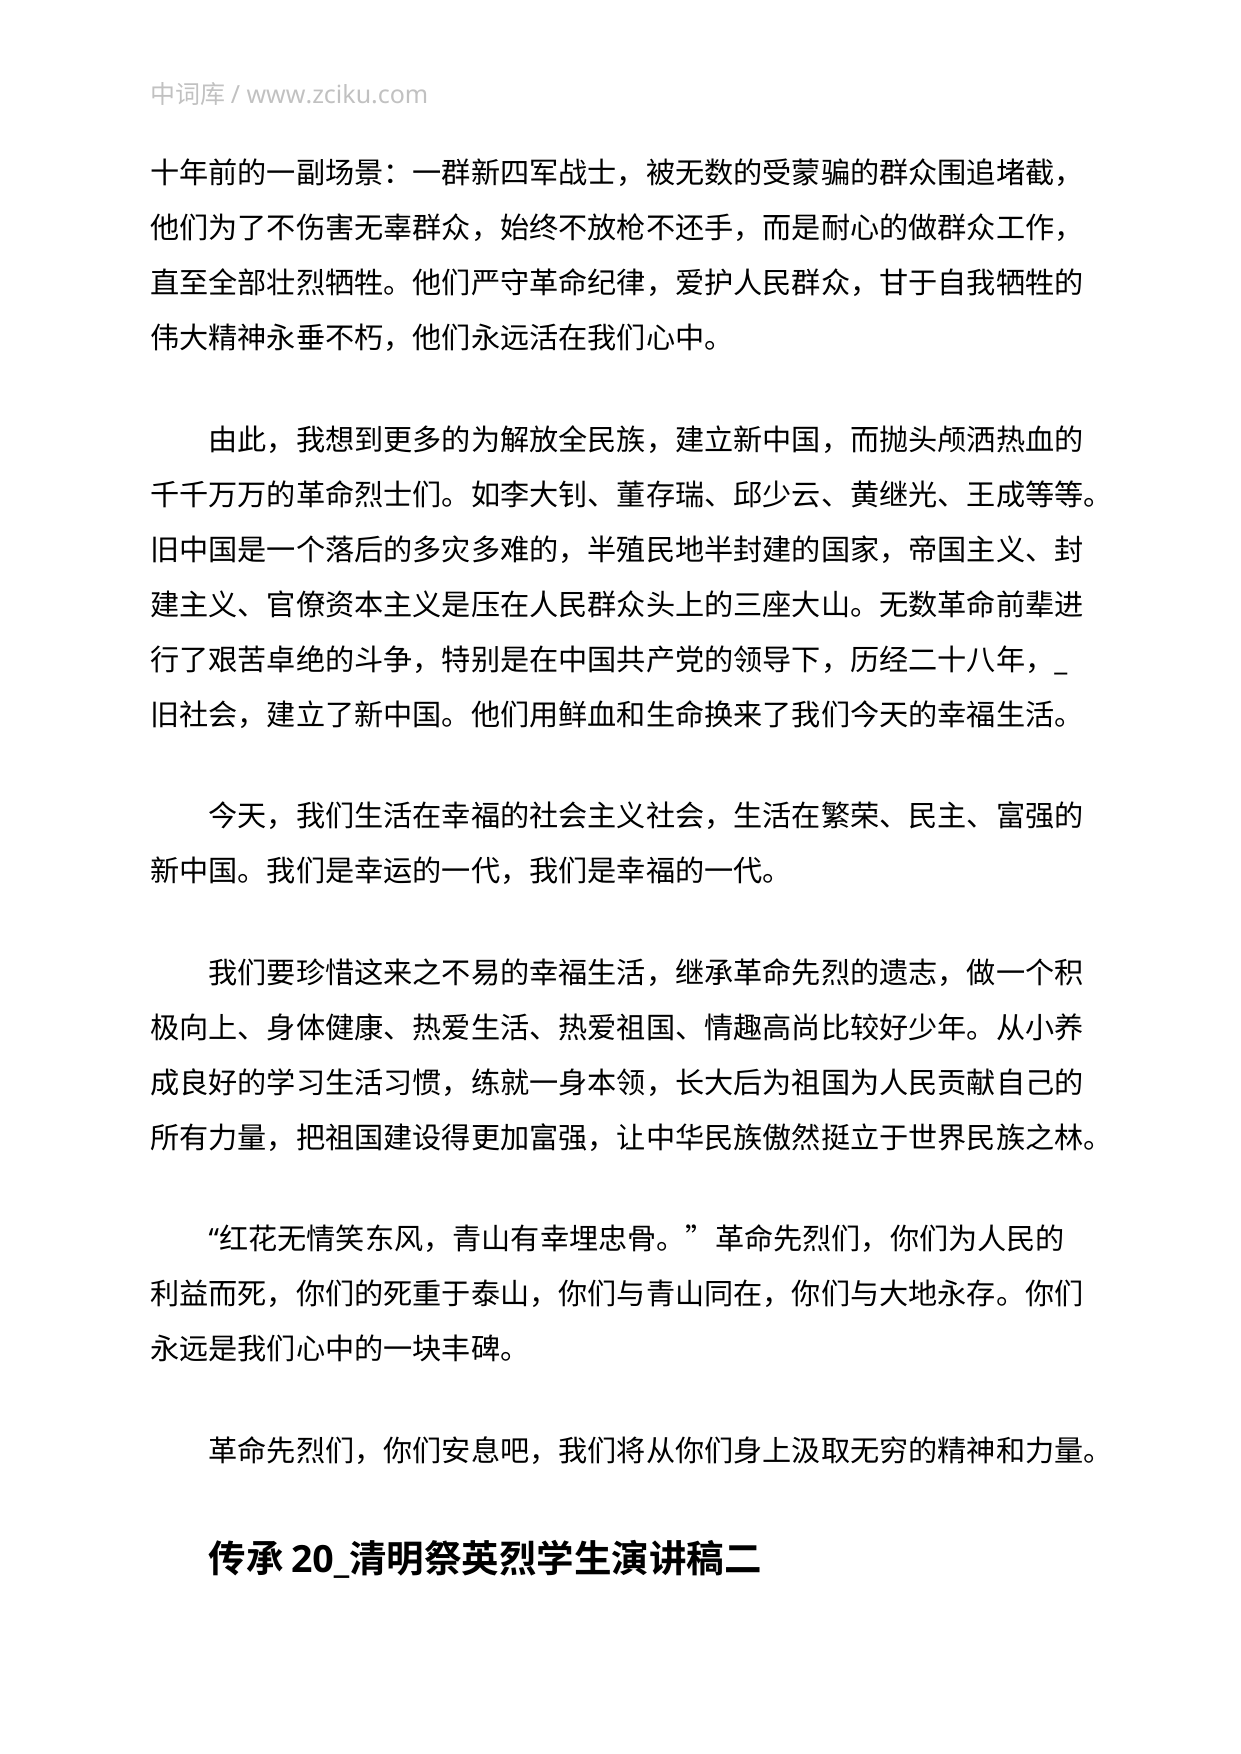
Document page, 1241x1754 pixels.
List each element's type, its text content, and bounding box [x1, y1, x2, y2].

text 革命先烈们，你们安息吧，我们将从你们身上汲取无穷的精神和力量。 [150, 1428, 1090, 1470]
text “红花无情笑东风，青山有幸埋忠骨。”革命先烈们，你们为人民的利益而死，你们的死重于泰山，你们与青山同在，你们与大地永存。你们永远是我们心中的一块丰碑。 [150, 1216, 1090, 1368]
text 由此，我想到更多的为解放全民族，建立新中国，而抛头颅洒热血的千千万万的革命烈士们。如李大钊、董存瑞、邱少云、黄继光、王成等等。旧中国是一个落后的多灾多难的，半殖民地半封建的国家，帝国主义、封建主义、官僚资本主义是压在人民群众头上的三座大山。无数革命前辈进行了艰苦卓绝的斗争，特别是在中国共产党的领导下，历经二十八年，_旧社会，建立了新中国。他们用鲜血和生命换来了我们今天的幸福生活。 [150, 416, 1090, 733]
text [150, 150, 1090, 357]
text 传承20_清明祭英烈学生演讲稿二 [150, 1529, 1090, 1584]
text 我们要珍惜这来之不易的幸福生活，继承革命先烈的遗志，做一个积极向上、身体健康、热爱生活、热爱祖国、情趣高尚比较好少年。从小养成良好的学习生活习惯，练就一身本领，长大后为祖国为人民贡献自己的所有力量，把祖国建设得更加富强，让中华民族傲然挺立于世界民族之林。 [150, 949, 1090, 1156]
text 今天，我们生活在幸福的社会主义社会，生活在繁荣、民主、富强的新中国。我们是幸运的一代，我们是幸福的一代。 [150, 793, 1090, 890]
